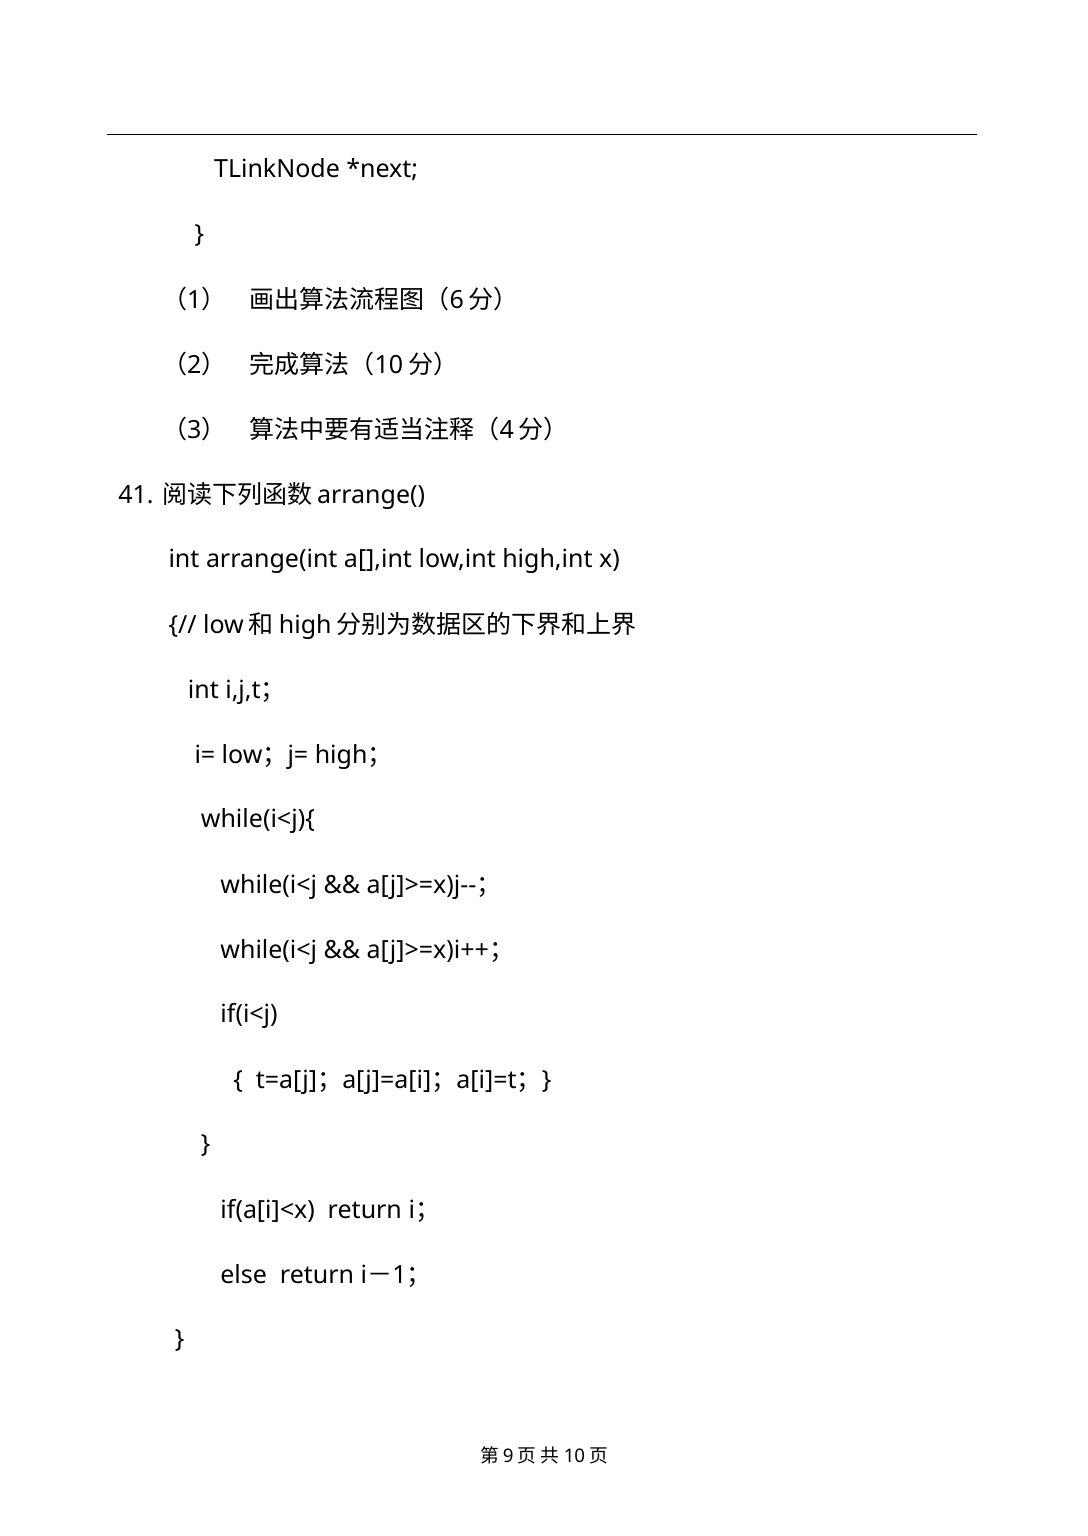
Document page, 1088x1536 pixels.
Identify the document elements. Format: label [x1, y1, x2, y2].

table_header [107, 135, 977, 1370]
